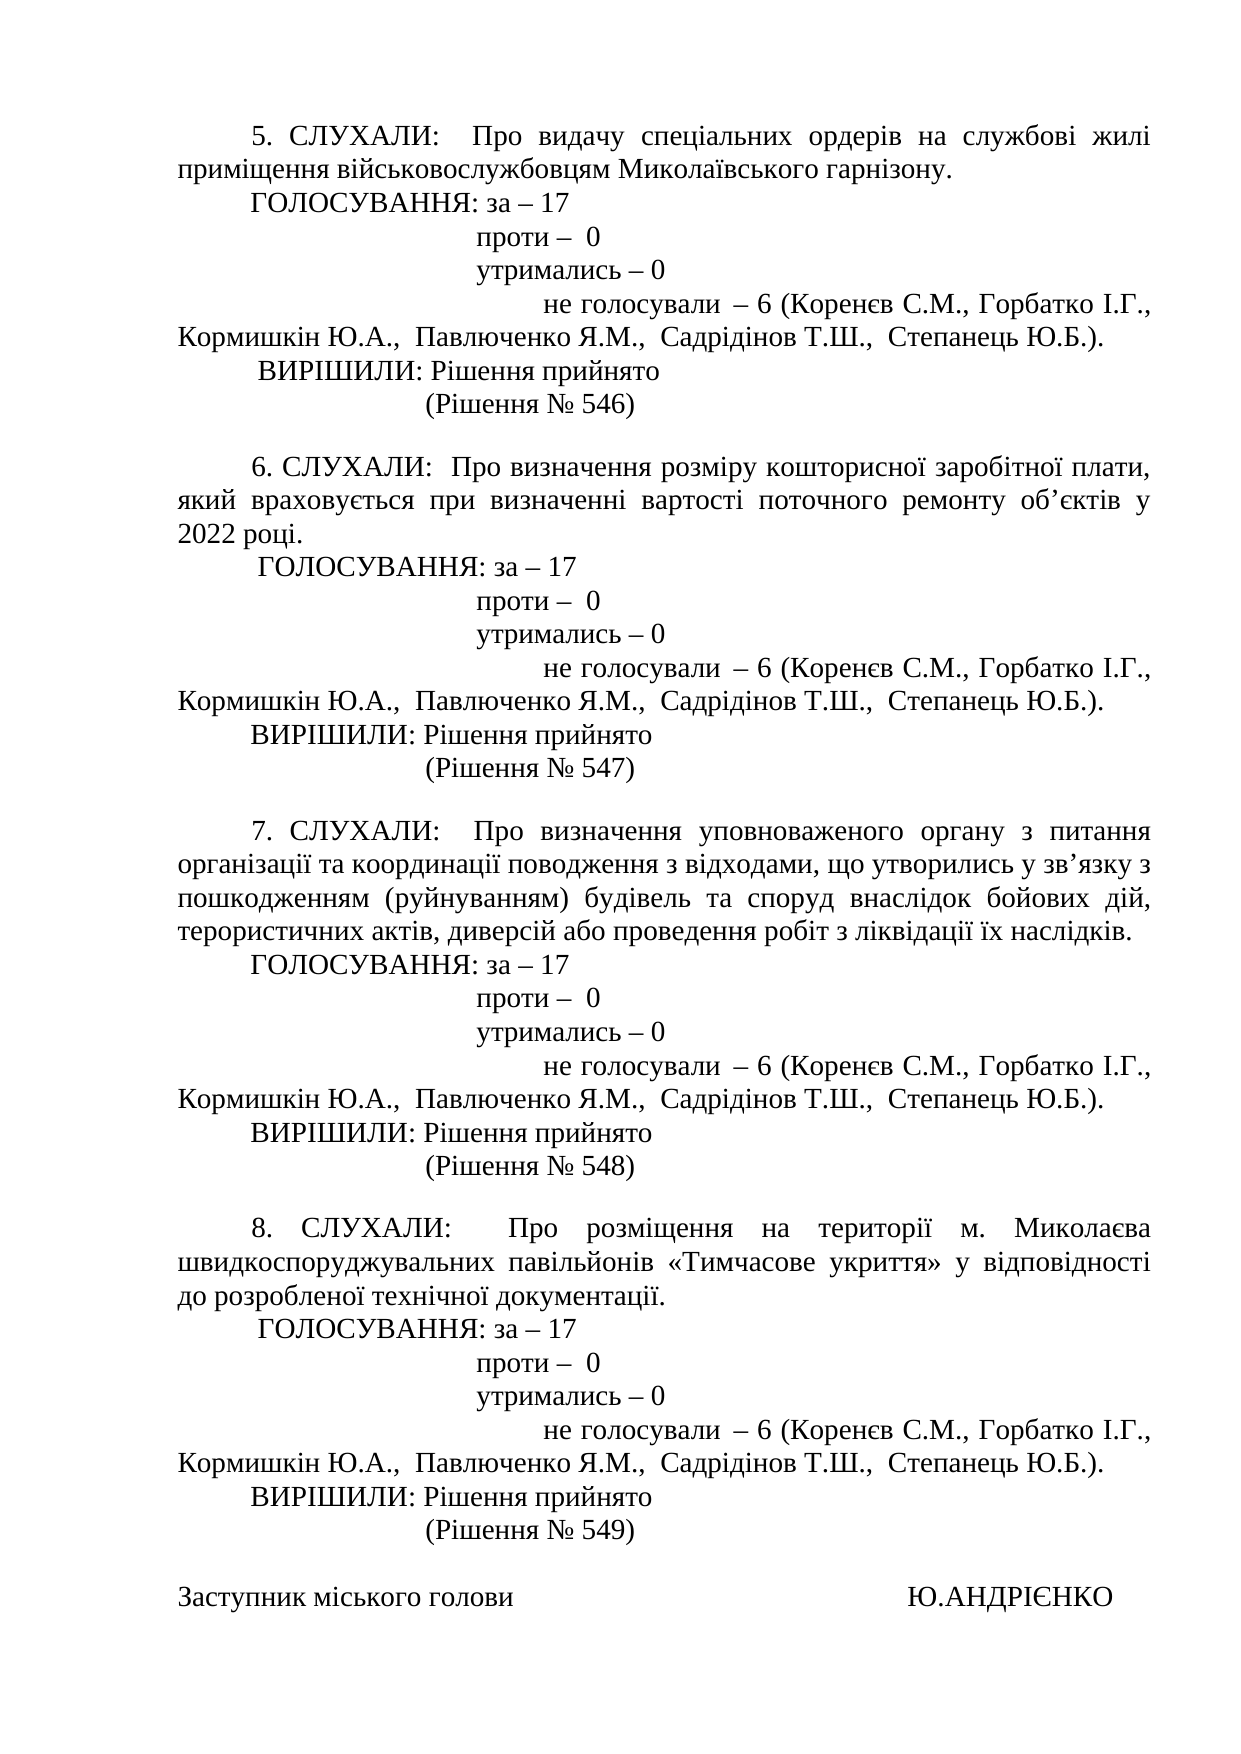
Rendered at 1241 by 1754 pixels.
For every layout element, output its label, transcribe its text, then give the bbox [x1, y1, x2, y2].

text ВИРІШИЛИ: Рішення прийнято [177, 1479, 1152, 1512]
text не голосували – 6 (Коренєв С.М., Горбатко І.Г., Кормишкін Ю.А., Павлюченко Я.М., Садрідінов Т.Ш., Степанець Ю.Б.). [177, 650, 1152, 717]
list утримались – 0 [177, 1014, 1152, 1048]
text (Рішення № 548) [177, 1148, 1152, 1182]
text ГОЛОСУВАННЯ: за – 17 [177, 1311, 1152, 1345]
text Заступник міського голови Ю.АНДРІЄНКО [177, 1579, 1152, 1613]
text проти – 0 [177, 1345, 1152, 1378]
text не голосували – 6 (Коренєв С.М., Горбатко І.Г., Кормишкін Ю.А., Павлюченко Я.М., Садрідінов Т.Ш., Степанець Ю.Б.). [177, 286, 1152, 353]
text ВИРІШИЛИ: Рішення прийнято [177, 1115, 1152, 1148]
text проти – 0 [177, 981, 1152, 1014]
list утримались – 0 [177, 252, 1152, 286]
text ВИРІШИЛИ: Рішення прийнято [177, 717, 1152, 751]
text не голосували – 6 (Коренєв С.М., Горбатко І.Г., Кормишкін Ю.А., Павлюченко Я.М., Садрідінов Т.Ш., Степанець Ю.Б.). [177, 1412, 1152, 1479]
text 8. СЛУХАЛИ: Про розміщення на території м. Миколаєва швидкоспоруджувальних павільйонів «Тимчасове укриття» у відповідності до розробленої технічної документації. [177, 1211, 1152, 1311]
text не голосували – 6 (Коренєв С.М., Горбатко І.Г., Кормишкін Ю.А., Павлюченко Я.М., Садрідінов Т.Ш., Степанець Ю.Б.). [177, 1048, 1152, 1115]
text 6. СЛУХАЛИ: Про визначення розміру кошторисної заробітної плати, який враховується при визначенні вартості поточного ремонту об’єктів у 2022 році. [177, 449, 1152, 549]
text (Рішення № 547) [177, 751, 1152, 784]
text 5. СЛУХАЛИ: Про видачу спеціальних ордерів на службові жилі приміщення військовослужбовцям Миколаївського гарнізону. [177, 118, 1152, 185]
text ВИРІШИЛИ: Рішення прийнято [177, 353, 1152, 386]
list утримались – 0 [177, 1378, 1152, 1412]
text ГОЛОСУВАННЯ: за – 17 [177, 947, 1152, 981]
text 7. СЛУХАЛИ: Про визначення уповноваженого органу з питання організації та координації поводження з відходами, що утворились у зв’язку з пошкодженням (руйнуванням) будівель та споруд внаслідок бойових дій, терористичних актів, диверсій або проведення робіт з ліквідації їх наслідків. [177, 813, 1152, 947]
text ГОЛОСУВАННЯ: за – 17 [177, 549, 1152, 583]
list утримались – 0 [177, 616, 1152, 650]
text ГОЛОСУВАННЯ: за – 17 [177, 185, 1152, 219]
text проти – 0 [177, 583, 1152, 616]
text (Рішення № 546) [177, 386, 1152, 420]
text проти – 0 [177, 219, 1152, 252]
text (Рішення № 549) [177, 1512, 1152, 1546]
